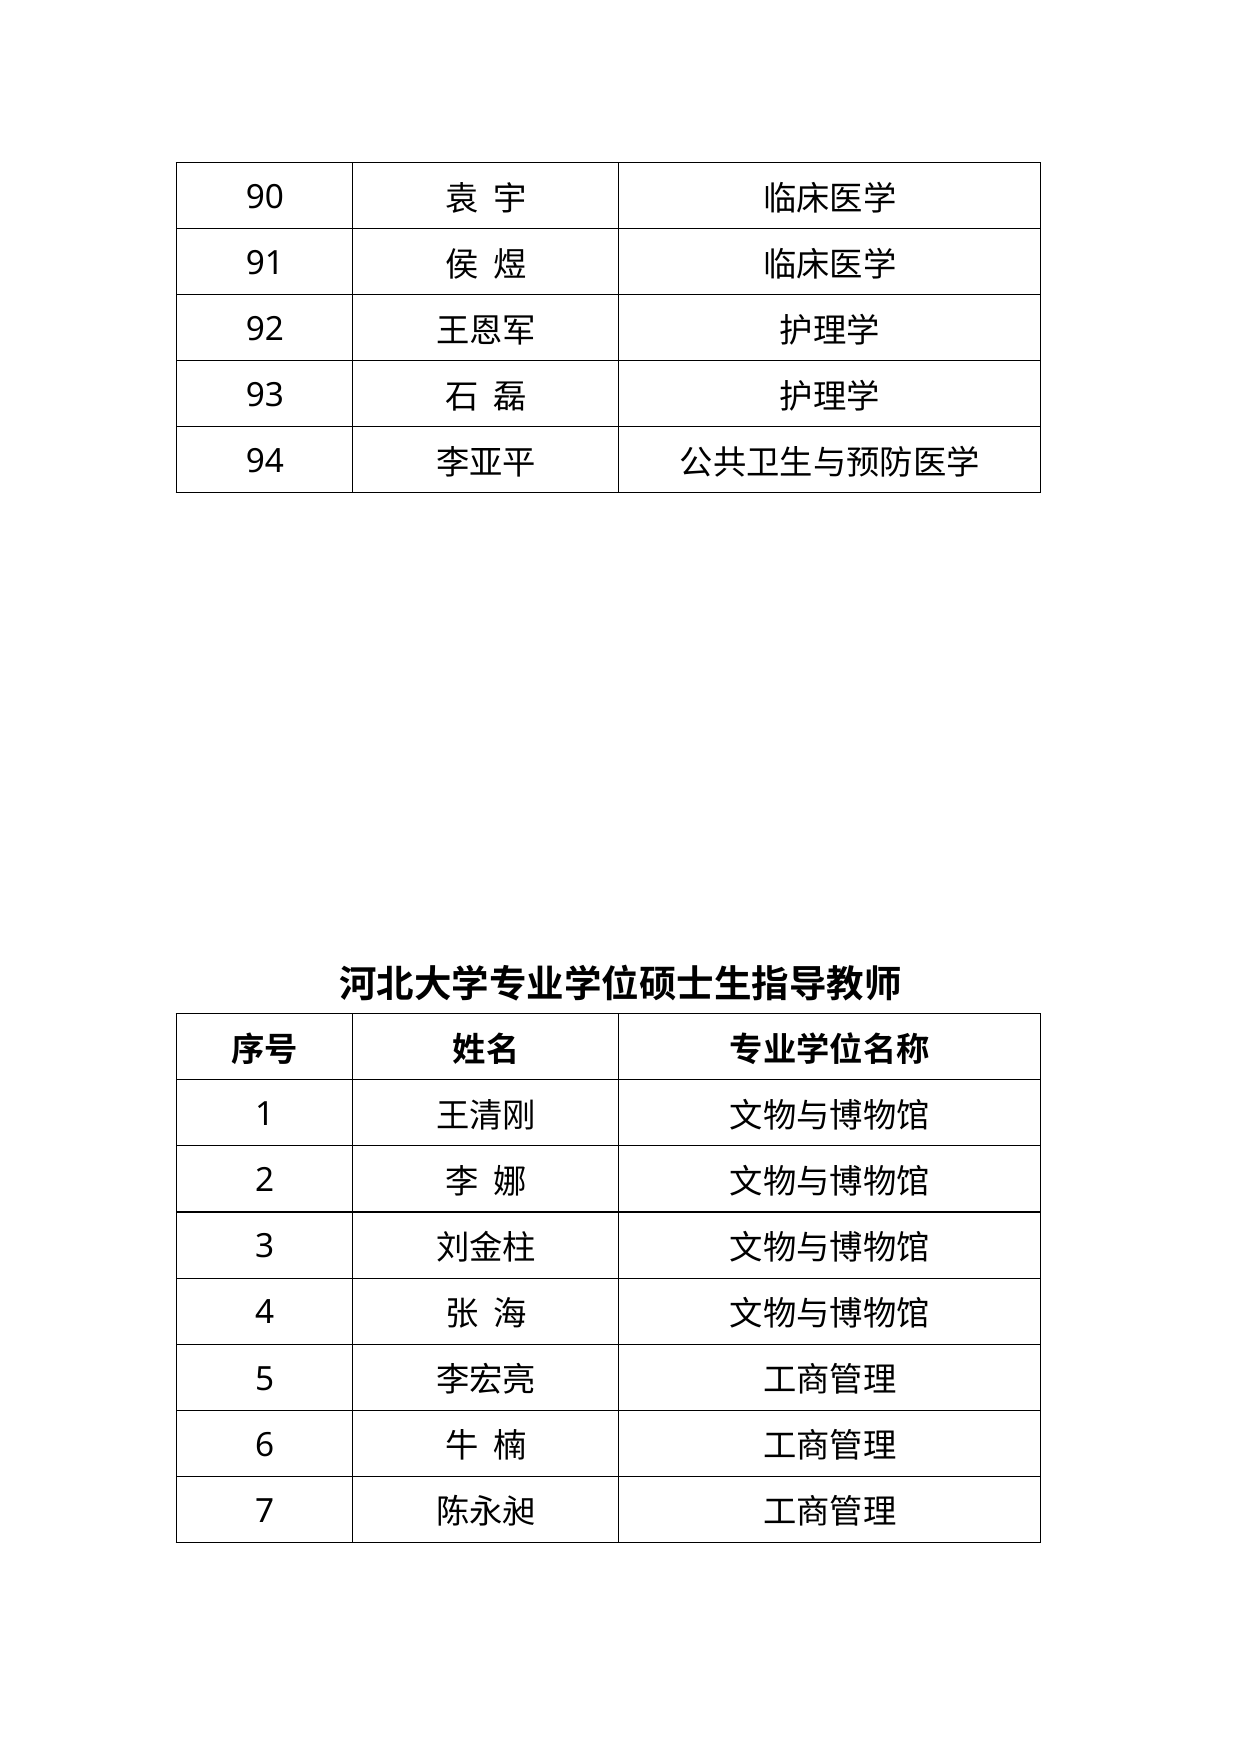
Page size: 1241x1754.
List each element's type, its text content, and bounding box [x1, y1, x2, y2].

table_cell 3 [177, 1213, 352, 1277]
table_cell 工商管理 [619, 1411, 1040, 1476]
table_cell 文物与博物馆 [619, 1080, 1040, 1145]
table_cell 临床医学 [619, 229, 1040, 294]
table_cell 90 [177, 163, 352, 228]
table_cell 4 [177, 1279, 352, 1343]
table_cell 93 [177, 361, 352, 426]
table_cell 工商管理 [619, 1477, 1040, 1542]
table_cell 工商管理 [619, 1345, 1040, 1409]
table_cell 刘金柱 [353, 1213, 618, 1277]
table_cell 92 [177, 295, 352, 360]
table_cell 公共卫生与预防医学 [619, 427, 1040, 492]
table_cell 李 娜 [353, 1146, 618, 1211]
table_cell 护理学 [619, 361, 1040, 426]
table_cell 1 [177, 1080, 352, 1145]
table_cell 王清刚 [353, 1080, 618, 1145]
table_cell 石 磊 [353, 361, 618, 426]
table_cell 临床医学 [619, 163, 1040, 228]
table_header 专业学位名称 [619, 1014, 1040, 1079]
text 河北大学专业学位硕士生指导教师 [187, 948, 1053, 1013]
table_cell 5 [177, 1345, 352, 1409]
table_cell 文物与博物馆 [619, 1146, 1040, 1211]
table_header 姓名 [353, 1014, 618, 1079]
table_cell 李宏亮 [353, 1345, 618, 1409]
table_cell 张 海 [353, 1279, 618, 1343]
table_cell 6 [177, 1411, 352, 1476]
table_cell 2 [177, 1146, 352, 1211]
table_cell 王恩军 [353, 295, 618, 360]
table_cell 袁 宇 [353, 163, 618, 228]
table_cell 护理学 [619, 295, 1040, 360]
table_cell 陈永昶 [353, 1477, 618, 1542]
table_header 序号 [177, 1014, 352, 1079]
table_cell 91 [177, 229, 352, 294]
table_cell 文物与博物馆 [619, 1279, 1040, 1343]
table_cell 文物与博物馆 [619, 1213, 1040, 1277]
table_cell 牛 楠 [353, 1411, 618, 1476]
table_cell 7 [177, 1477, 352, 1542]
table_cell 李亚平 [353, 427, 618, 492]
table_cell 94 [177, 427, 352, 492]
table_cell 侯 煜 [353, 229, 618, 294]
